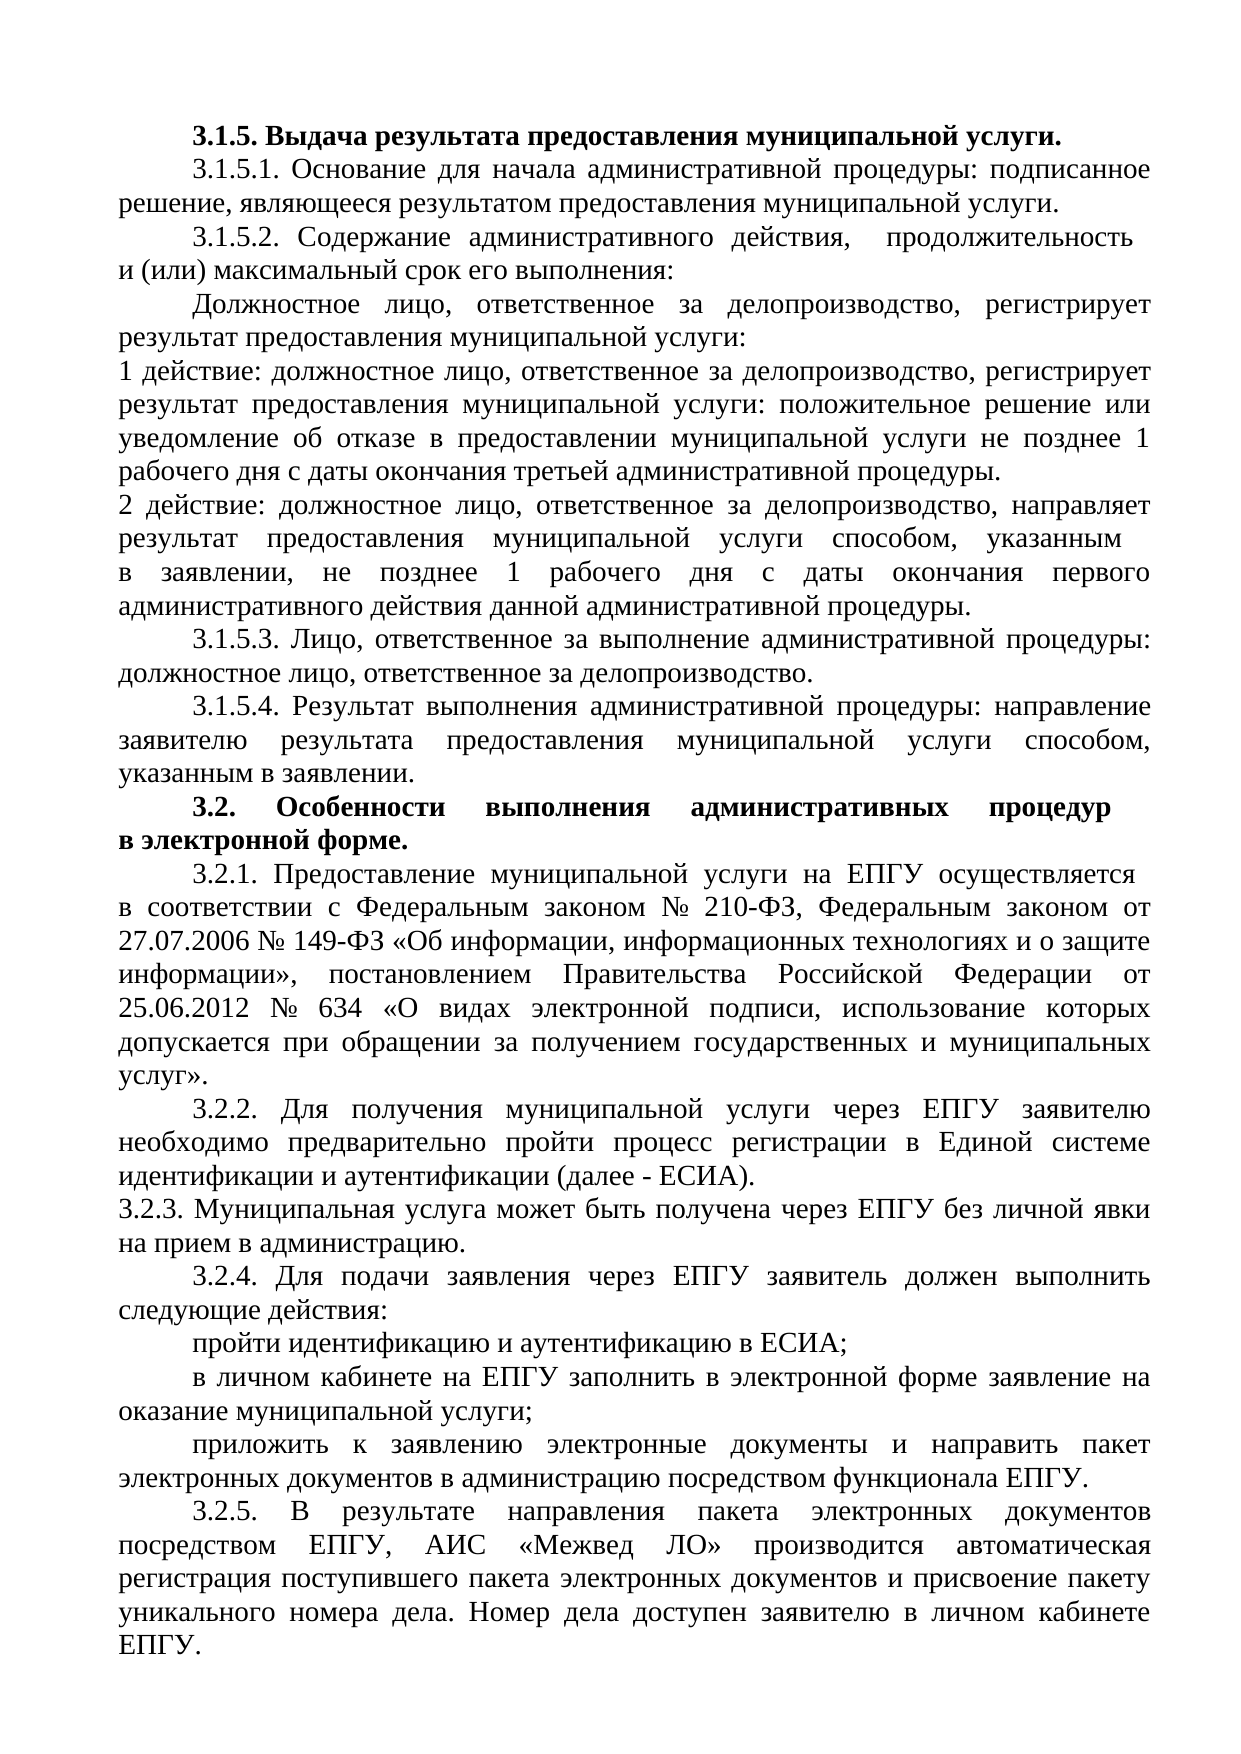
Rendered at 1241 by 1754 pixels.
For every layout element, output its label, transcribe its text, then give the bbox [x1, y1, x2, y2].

text 3.2. Особенности выполнения административных процедур в электронной форме. [118, 789, 1152, 856]
text 1 действие: должностное лицо, ответственное за делопроизводство, регистрирует результат предоставления муниципальной услуги: положительное решение или уведомление об отказе в предоставлении муниципальной услуги не позднее 1 рабочего дня с даты окончания третьей административной процедуры. [118, 353, 1152, 487]
text 3.1.5.4. Результат выполнения административной процедуры: направление заявителю результата предоставления муниципальной услуги способом, указанным в заявлении. [118, 688, 1152, 789]
text 3.2.4. Для подачи заявления через ЕПГУ заявитель должен выполнить следующие действия: [118, 1258, 1152, 1326]
text 3.2.2. Для получения муниципальной услуги через ЕПГУ заявителю необходимо предварительно пройти процесс регистрации в Единой системе идентификации и аутентификации (далее - ЕСИА). [118, 1091, 1152, 1191]
text 3.1.5. Выдача результата предоставления муниципальной услуги. [118, 118, 1152, 152]
text в личном кабинете на ЕПГУ заполнить в электронной форме заявление на оказание муниципальной услуги; [118, 1359, 1152, 1426]
text 3.2.5. В результате направления пакета электронных документов посредством ЕПГУ, АИС «Межвед ЛО» производится автоматическая регистрация поступившего пакета электронных документов и присвоение пакету уникального номера дела. Номер дела доступен заявителю в личном кабинете ЕПГУ. [118, 1493, 1152, 1661]
text 3.2.3. Муниципальная услуга может быть получена через ЕПГУ без личной явки на прием в администрацию. [118, 1191, 1152, 1258]
text 3.1.5.2. Содержание административного действия, продолжительность и (или) максимальный срок его выполнения: [118, 219, 1152, 286]
text приложить к заявлению электронные документы и направить пакет электронных документов в администрацию посредством функционала ЕПГУ. [118, 1426, 1152, 1493]
text 2 действие: должностное лицо, ответственное за делопроизводство, направляет результат предоставления муниципальной услуги способом, указанным в заявлении, не позднее 1 рабочего дня с даты окончания первого административного действия данной административной процедуры. [118, 487, 1152, 621]
text Должностное лицо, ответственное за делопроизводство, регистрирует результат предоставления муниципальной услуги: [118, 286, 1152, 353]
text пройти идентификацию и аутентификацию в ЕСИА; [118, 1326, 1152, 1359]
text 3.1.5.3. Лицо, ответственное за выполнение административной процедуры: должностное лицо, ответственное за делопроизводство. [118, 621, 1152, 688]
text 3.1.5.1. Основание для начала административной процедуры: подписанное решение, являющееся результатом предоставления муниципальной услуги. [118, 152, 1152, 219]
text 3.2.1. Предоставление муниципальной услуги на ЕПГУ осуществляется в соответствии с Федеральным законом № 210-ФЗ, Федеральным законом от 27.07.2006 № 149-ФЗ «Об информации, информационных технологиях и о защите информации», постановлением Правительства Российской Федерации от 25.06.2012 № 634 «О видах электронной подписи, использование которых допускается при обращении за получением государственных и муниципальных услуг». [118, 856, 1152, 1091]
